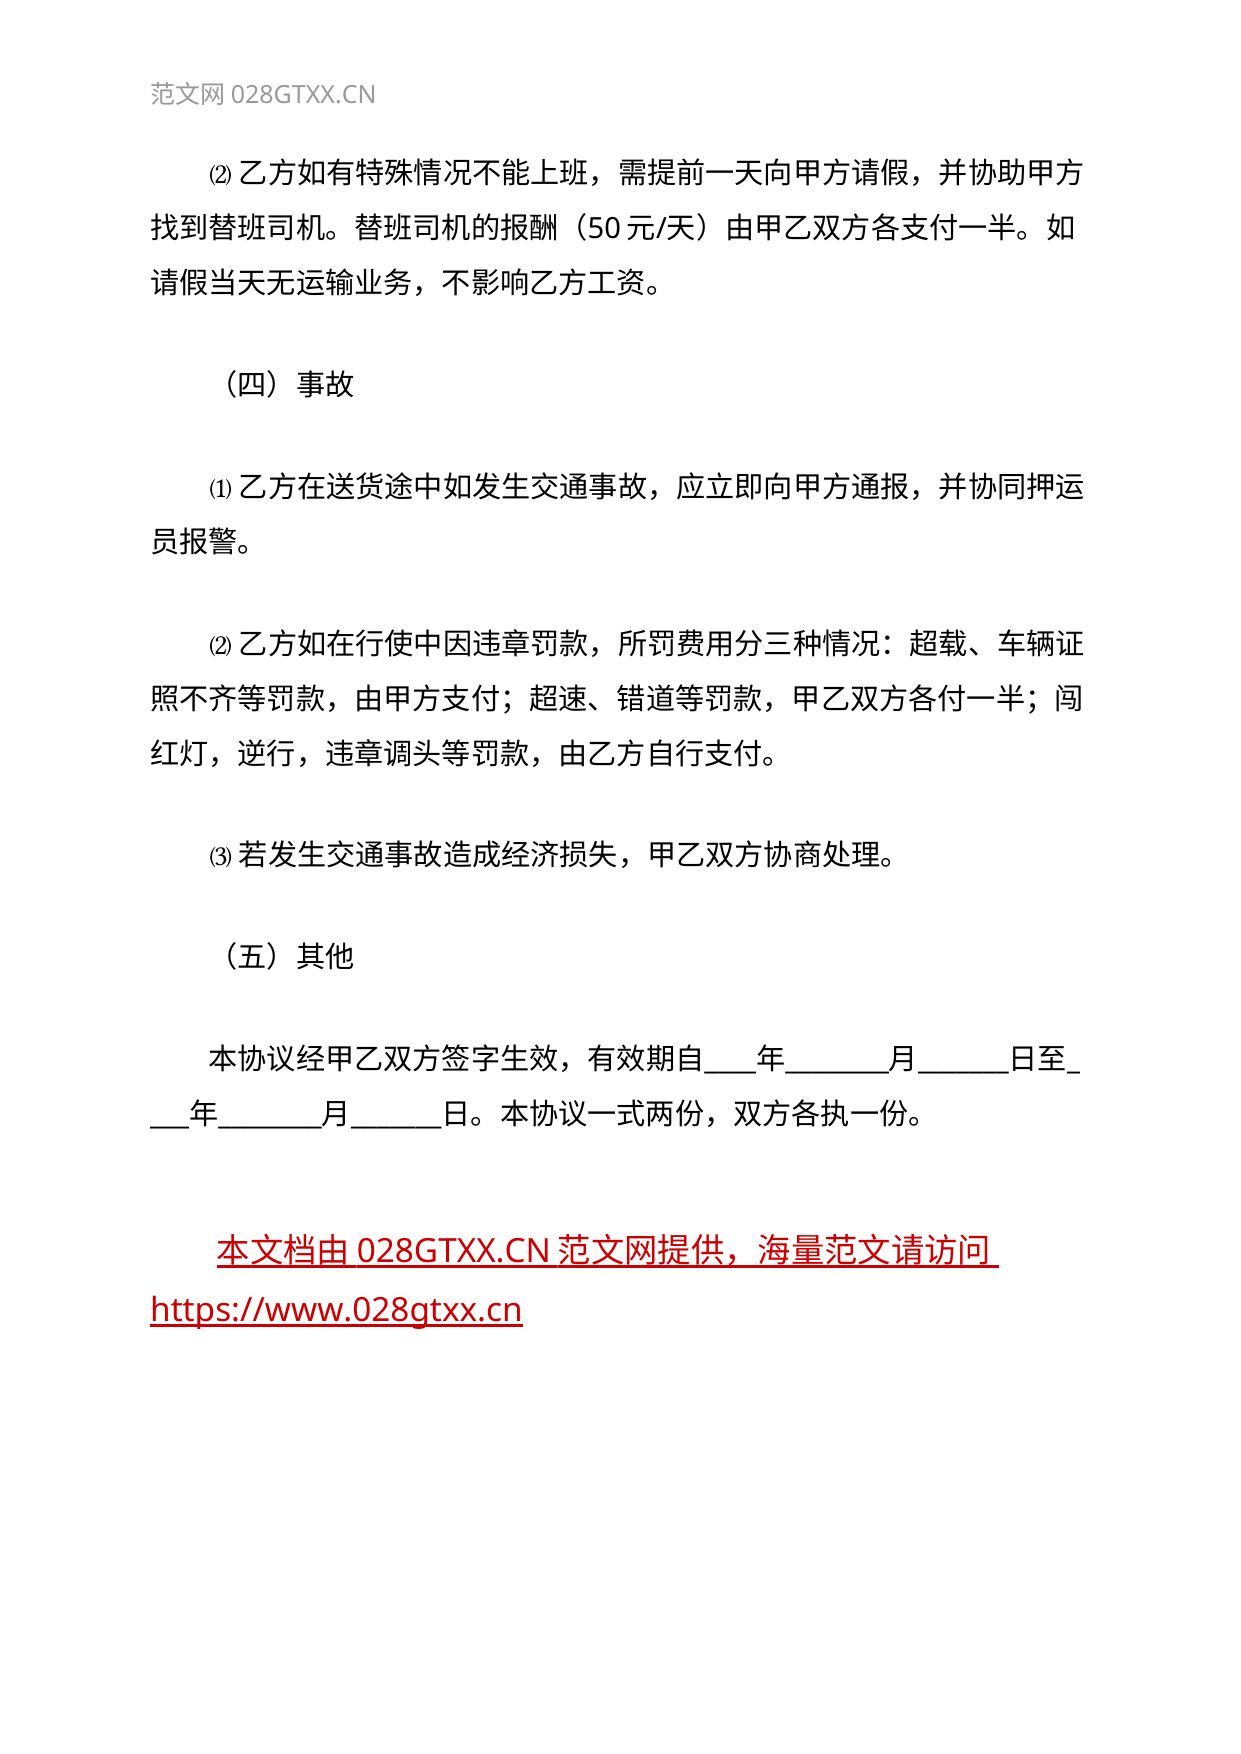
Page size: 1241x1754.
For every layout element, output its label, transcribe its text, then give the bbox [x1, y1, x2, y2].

text ⑴乙方在送货途中如发生交通事故，应立即向甲方通报，并协同押运员报警。 [150, 463, 1090, 561]
text ⑵乙方如在行使中因违章罚款，所罚费用分三种情况：超载、车辆证照不齐等罚款，由甲方支付；超速、错道等罚款，甲乙双方各付一半；闯红灯，逆行，违章调头等罚款，由乙方自行支付。 [150, 620, 1090, 772]
text （五）其他 [150, 934, 1090, 976]
text 本协议经甲乙双方签字生效，有效期自____年________月_______日至____年________月_______日。本协议一式两份，双方各执一份。 [150, 1036, 1090, 1133]
text （四）事故 [150, 362, 1090, 404]
text ⑶若发生交通事故造成经济损失，甲乙双方协商处理。 [150, 832, 1090, 874]
text ⑵乙方如有特殊情况不能上班，需提前一天向甲方请假，并协助甲方找到替班司机。替班司机的报酬（50元/天）由甲乙双方各支付一半。如请假当天无运输业务，不影响乙方工资。 [150, 150, 1090, 302]
text 本文档由028GTXX.CN范文网提供，海量范文请访问 https://www.028gtxx.cn [150, 1224, 1090, 1331]
